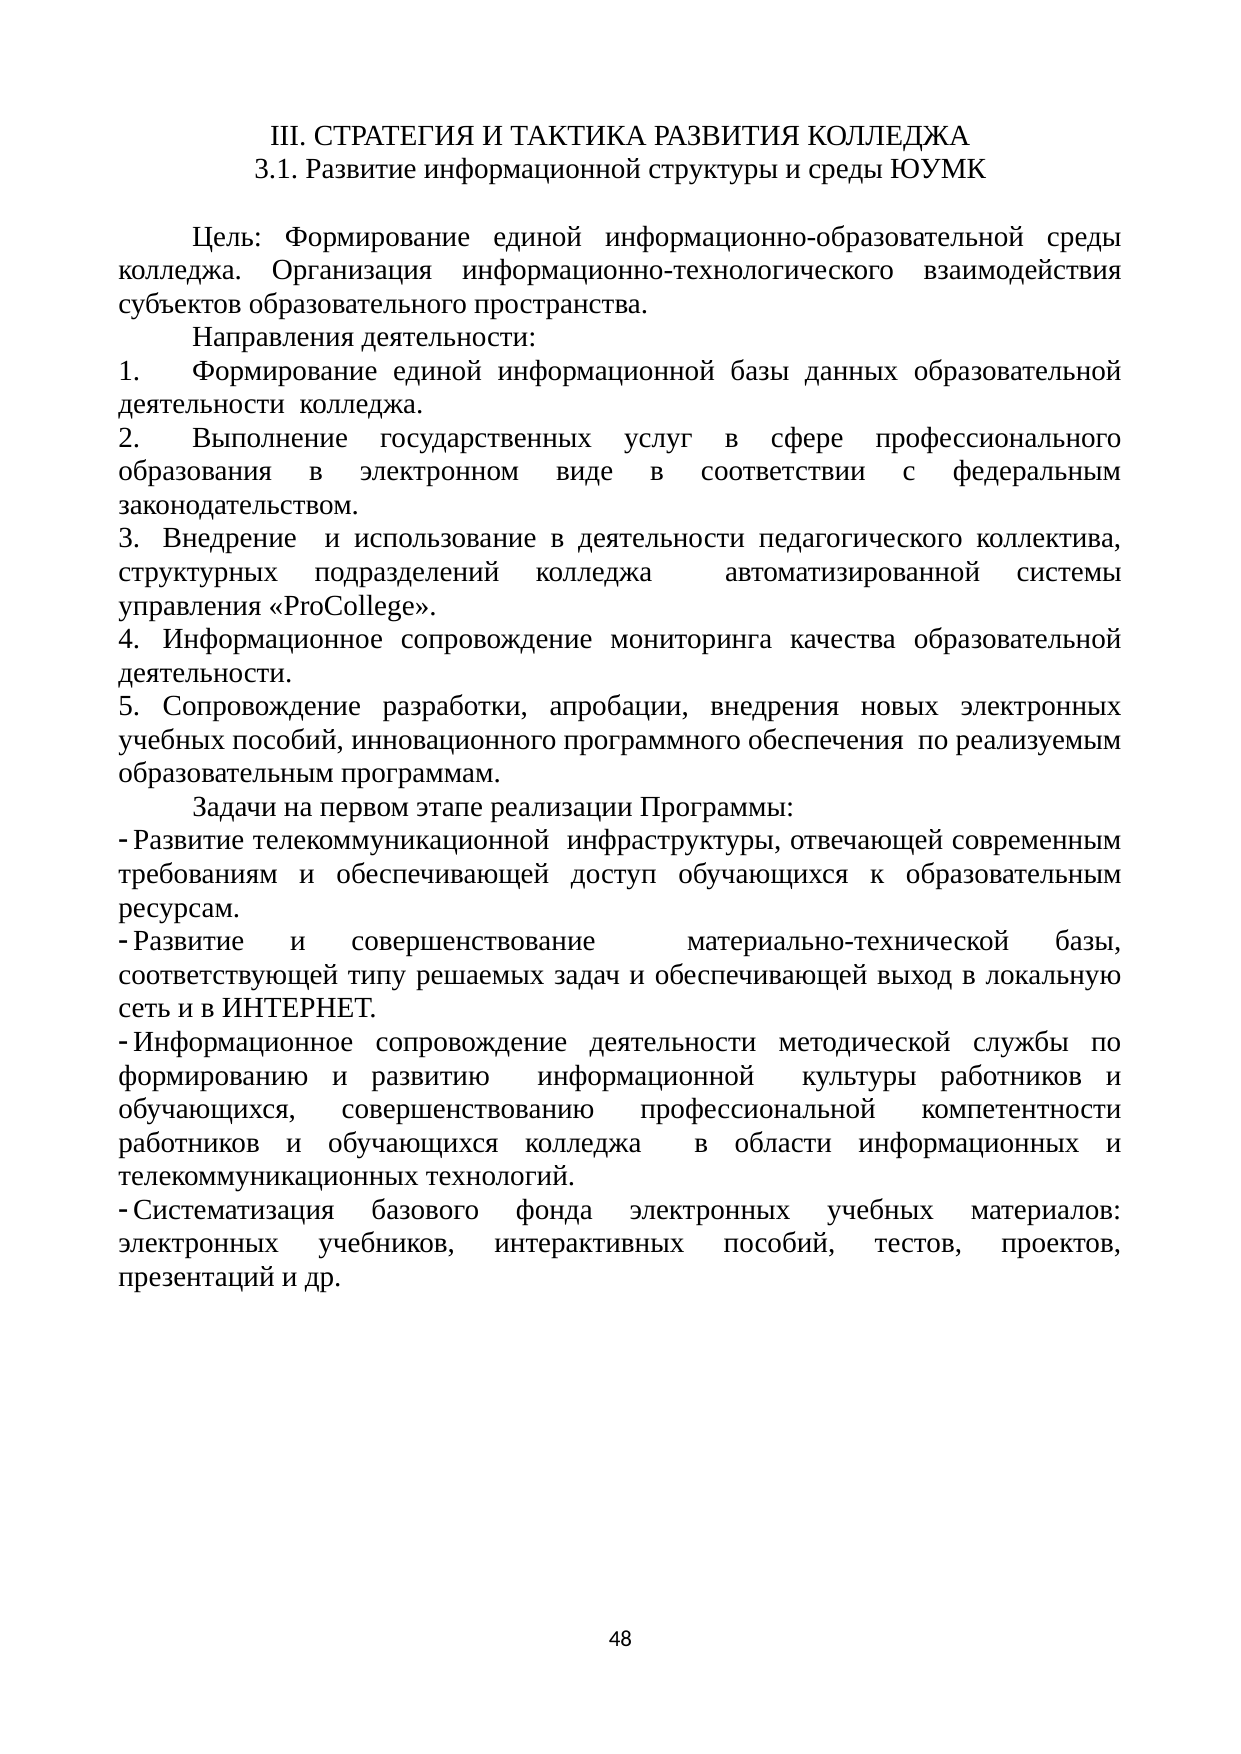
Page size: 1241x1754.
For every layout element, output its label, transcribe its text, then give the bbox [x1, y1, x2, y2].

list Информационное сопровождение деятельности методической службы по формированию и развитию информационной культуры работников и обучающихся, совершенствованию профессиональной компетентности работников и обучающихся колледжа в области информационных и телекоммуникационных технологий. [118, 1024, 1122, 1192]
list Выполнение государственных услуг в сфере профессионального образования в электронном виде в соответствии с федеральным законодательством. [118, 420, 1122, 521]
list Информационное сопровождение мониторинга качества образовательной деятельности. [118, 621, 1122, 688]
list Сопровождение разработки, апробации, внедрения новых электронных учебных пособий, инновационного программного обеспечения по реализуемым образовательным программам. [118, 688, 1122, 789]
text Цель: Формирование единой информационно-образовательной среды колледжа. Организация информационно-технологического взаимодействия субъектов образовательного пространства. [118, 219, 1122, 319]
list Развитие и совершенствование материально-технической базы, соответствующей типу решаемых задач и обеспечивающей выход в локальную сеть и в ИНТЕРНЕТ. [118, 923, 1122, 1024]
list Развитие телекоммуникационной инфраструктуры, отвечающей современным требованиям и обеспечивающей доступ обучающихся к образовательным ресурсам. [118, 822, 1122, 923]
text Направления деятельности: [118, 319, 1122, 353]
list Формирование единой информационной базы данных образовательной деятельности колледжа. [118, 353, 1122, 420]
list Систематизация базового фонда электронных учебных материалов: электронных учебников, интерактивных пособий, тестов, проектов, презентаций и др. [118, 1192, 1122, 1292]
text Задачи на первом этапе реализации Программы: [118, 789, 1122, 822]
text III. СТРАТЕГИЯ И ТАКТИКА РАЗВИТИЯ КОЛЛЕДЖА 3.1. Развитие информационной структуры и среды ЮУМК [118, 118, 1122, 185]
list Внедрение и использование в деятельности педагогического коллектива, структурных подразделений колледжа автоматизированной системы управления «ProCollege». [118, 521, 1122, 621]
